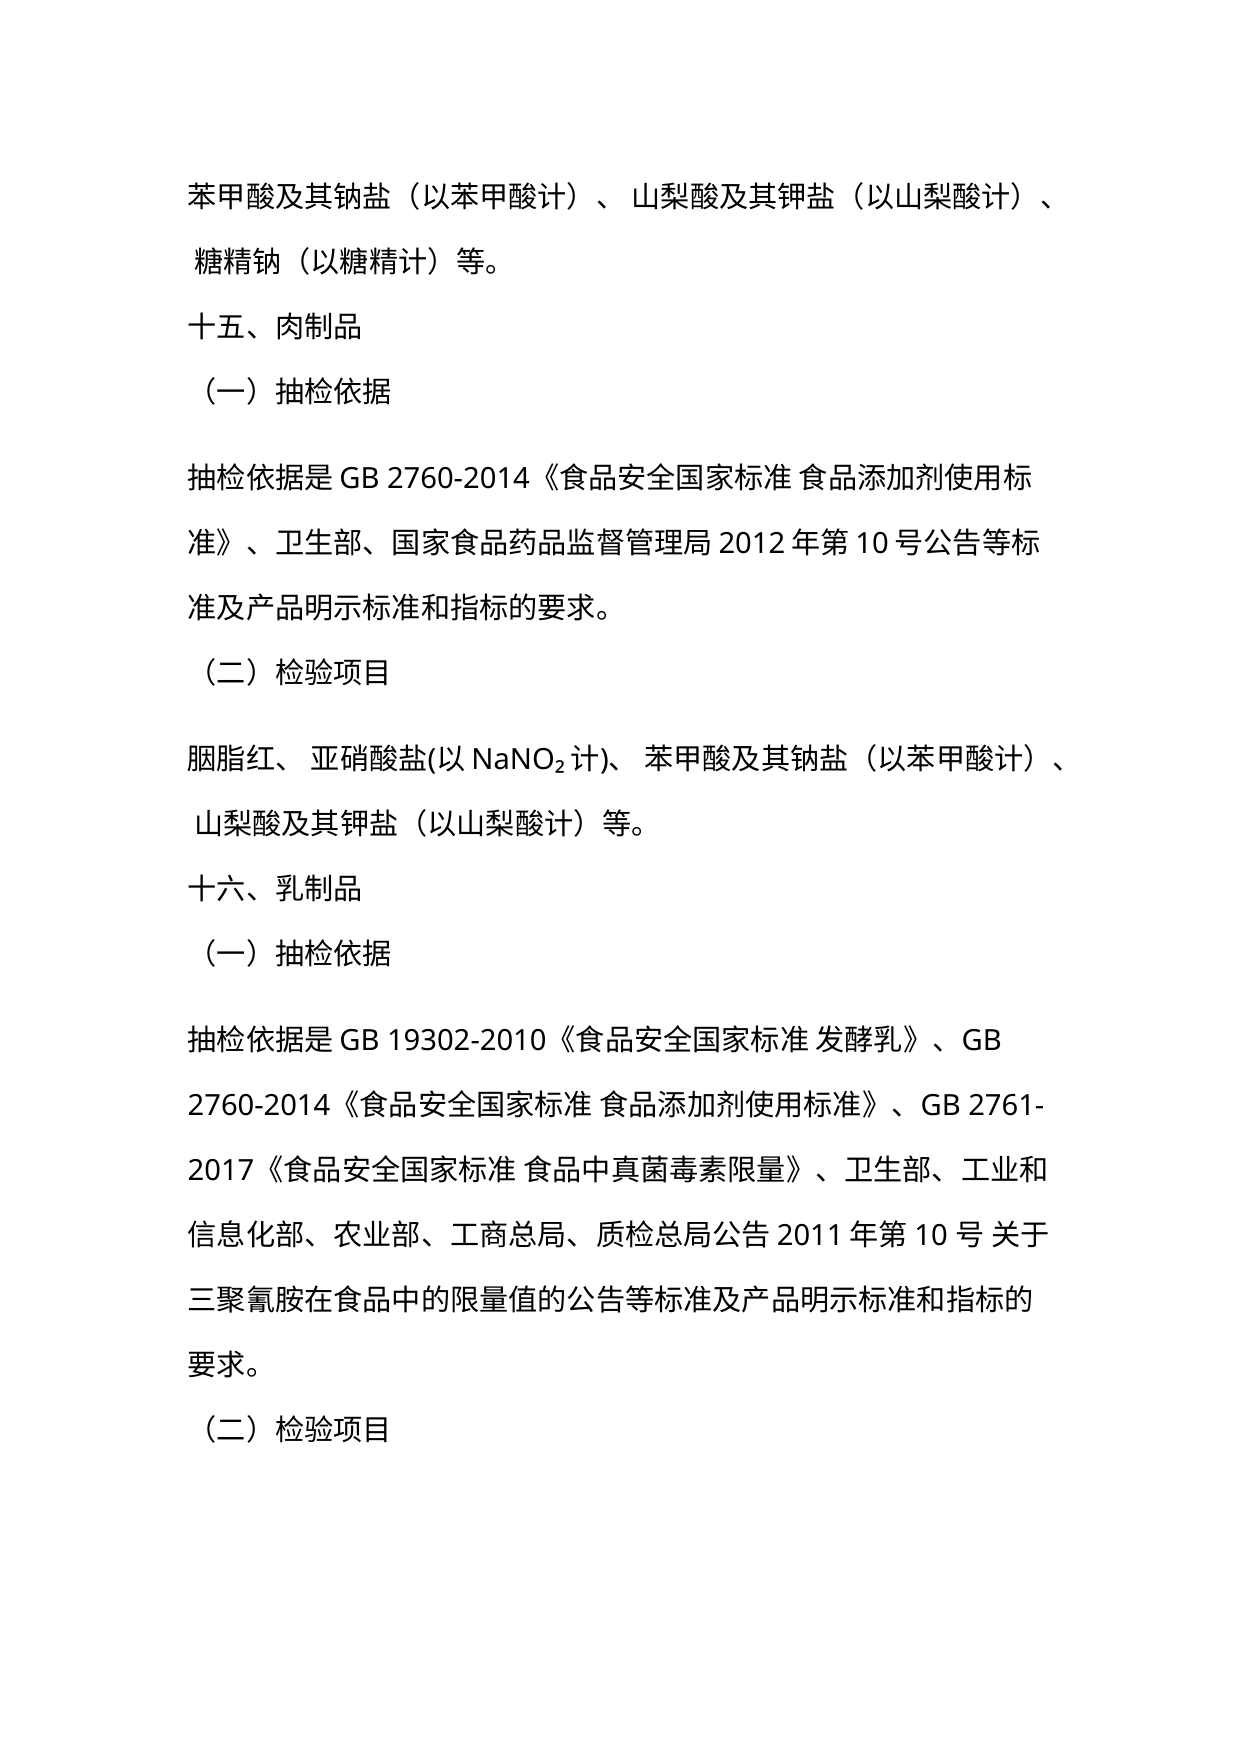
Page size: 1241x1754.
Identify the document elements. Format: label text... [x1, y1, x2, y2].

text 十五、肉制品 [187, 292, 1053, 357]
text 十六、乳制品 [187, 854, 1053, 919]
text 胭脂红、 亚硝酸盐(以NaNO₂计)、 苯甲酸及其钠盐（以苯甲酸计）、 山梨酸及其钾盐（以山梨酸计）等。 [187, 724, 1053, 854]
text （二）检验项目 [187, 1395, 1053, 1460]
text （一）抽检依据 [187, 357, 1053, 422]
text 苯甲酸及其钠盐（以苯甲酸计）、 山梨酸及其钾盐（以山梨酸计）、 糖精钠（以糖精计）等。 [187, 162, 1053, 292]
text 抽检依据是GB 2760-2014《食品安全国家标准 食品添加剂使用标准》、卫生部、国家食品药品监督管理局2012年第10号公告等标准及产品明示标准和指标的要求。 [187, 443, 1053, 638]
text 抽检依据是GB 19302-2010《食品安全国家标准 发酵乳》、GB 2760-2014《食品安全国家标准 食品添加剂使用标准》、GB 2761-2017《食品安全国家标准 食品中真菌毒素限量》、卫生部、工业和信息化部、农业部、工商总局、质检总局公告2011年第 10 号 关于三聚氰胺在食品中的限量值的公告等标准及产品明示标准和指标的要求。 [187, 1005, 1053, 1395]
text （二）检验项目 [187, 638, 1053, 703]
text （一）抽检依据 [187, 919, 1053, 984]
